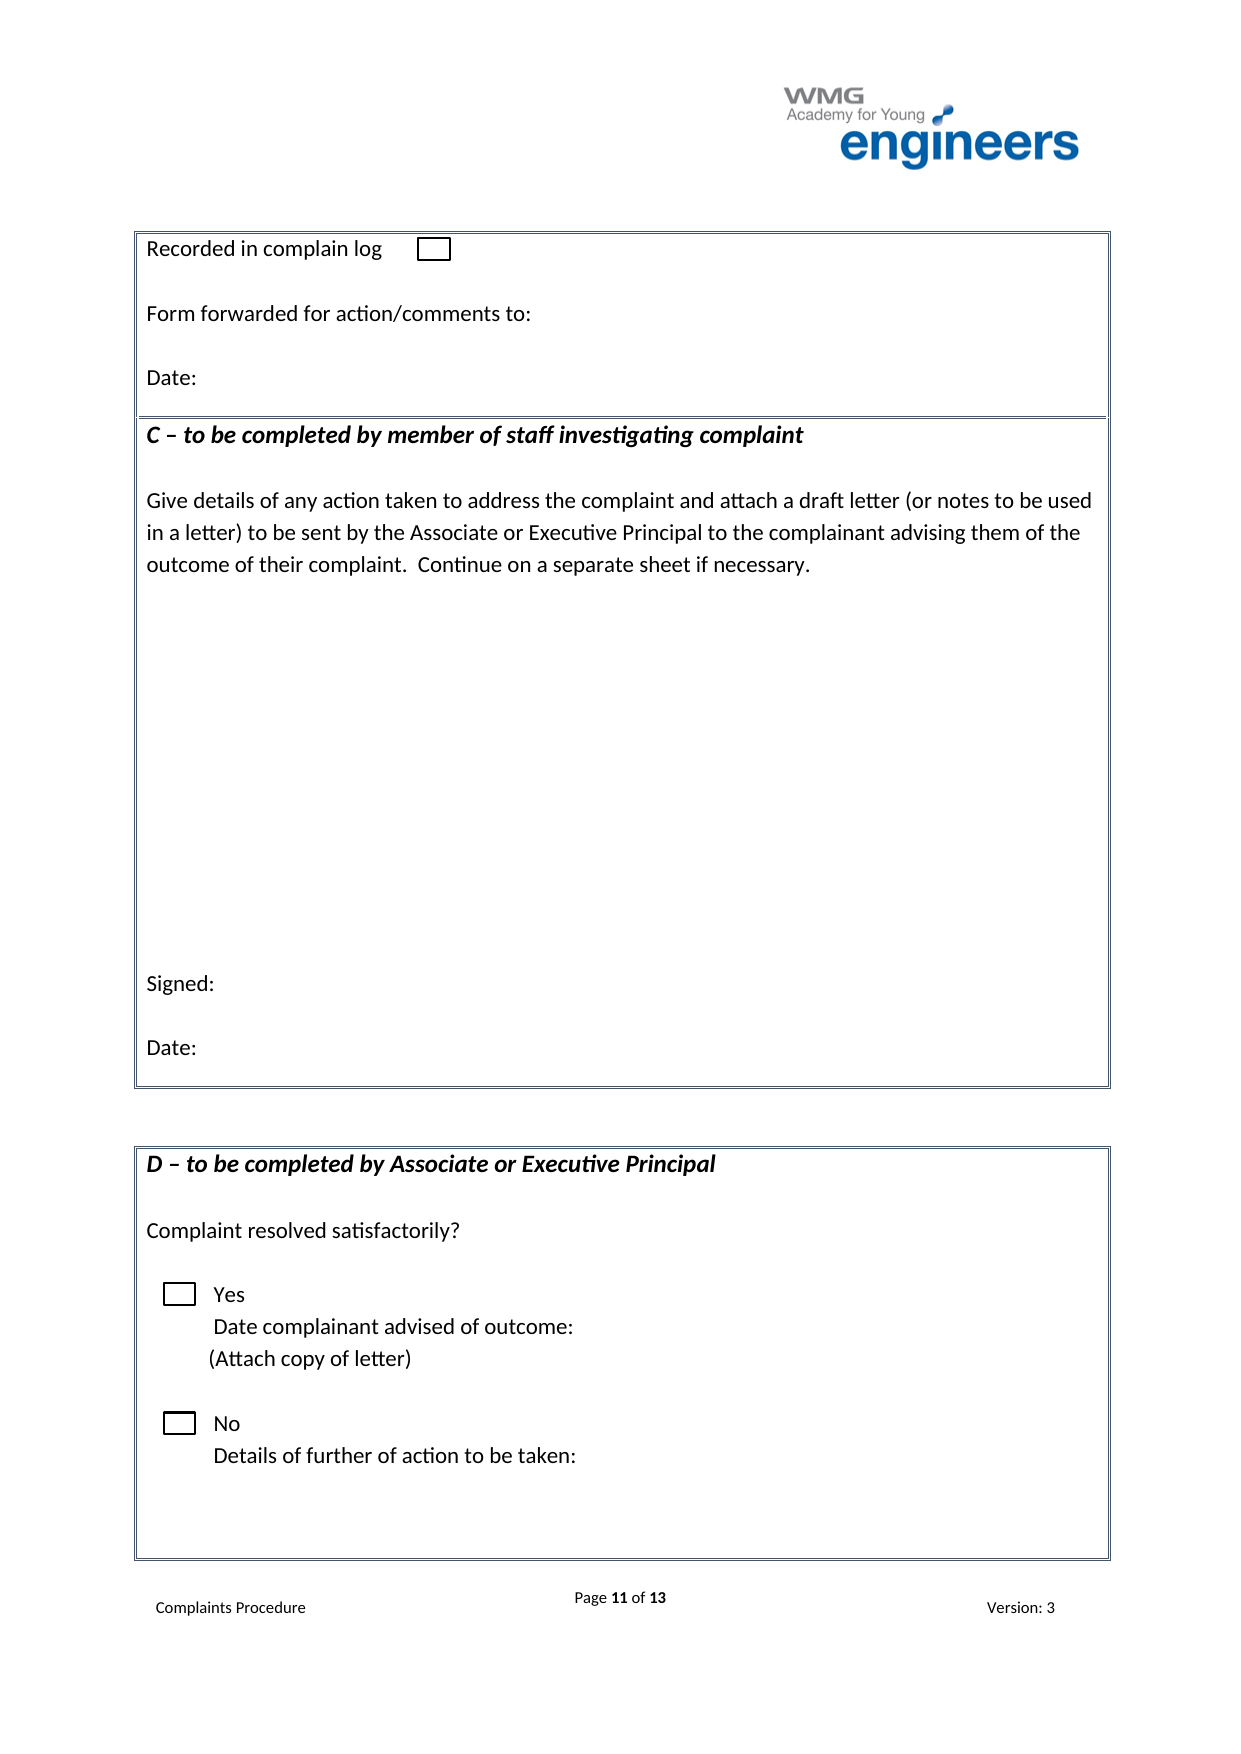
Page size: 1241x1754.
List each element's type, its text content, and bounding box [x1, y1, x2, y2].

table_cell C – to be completed by member of staff investigating complaint Give details of any action taken to address the complaint and attach a draft letter (or notes to be used in a letter) to be sent by the Associate or Executive Principal to the complainant advising them of the outcome of their complaint. Continue on a separate sheet if necessary. Signed: Date: [137, 416, 1108, 1086]
picture [770, 73, 1091, 179]
